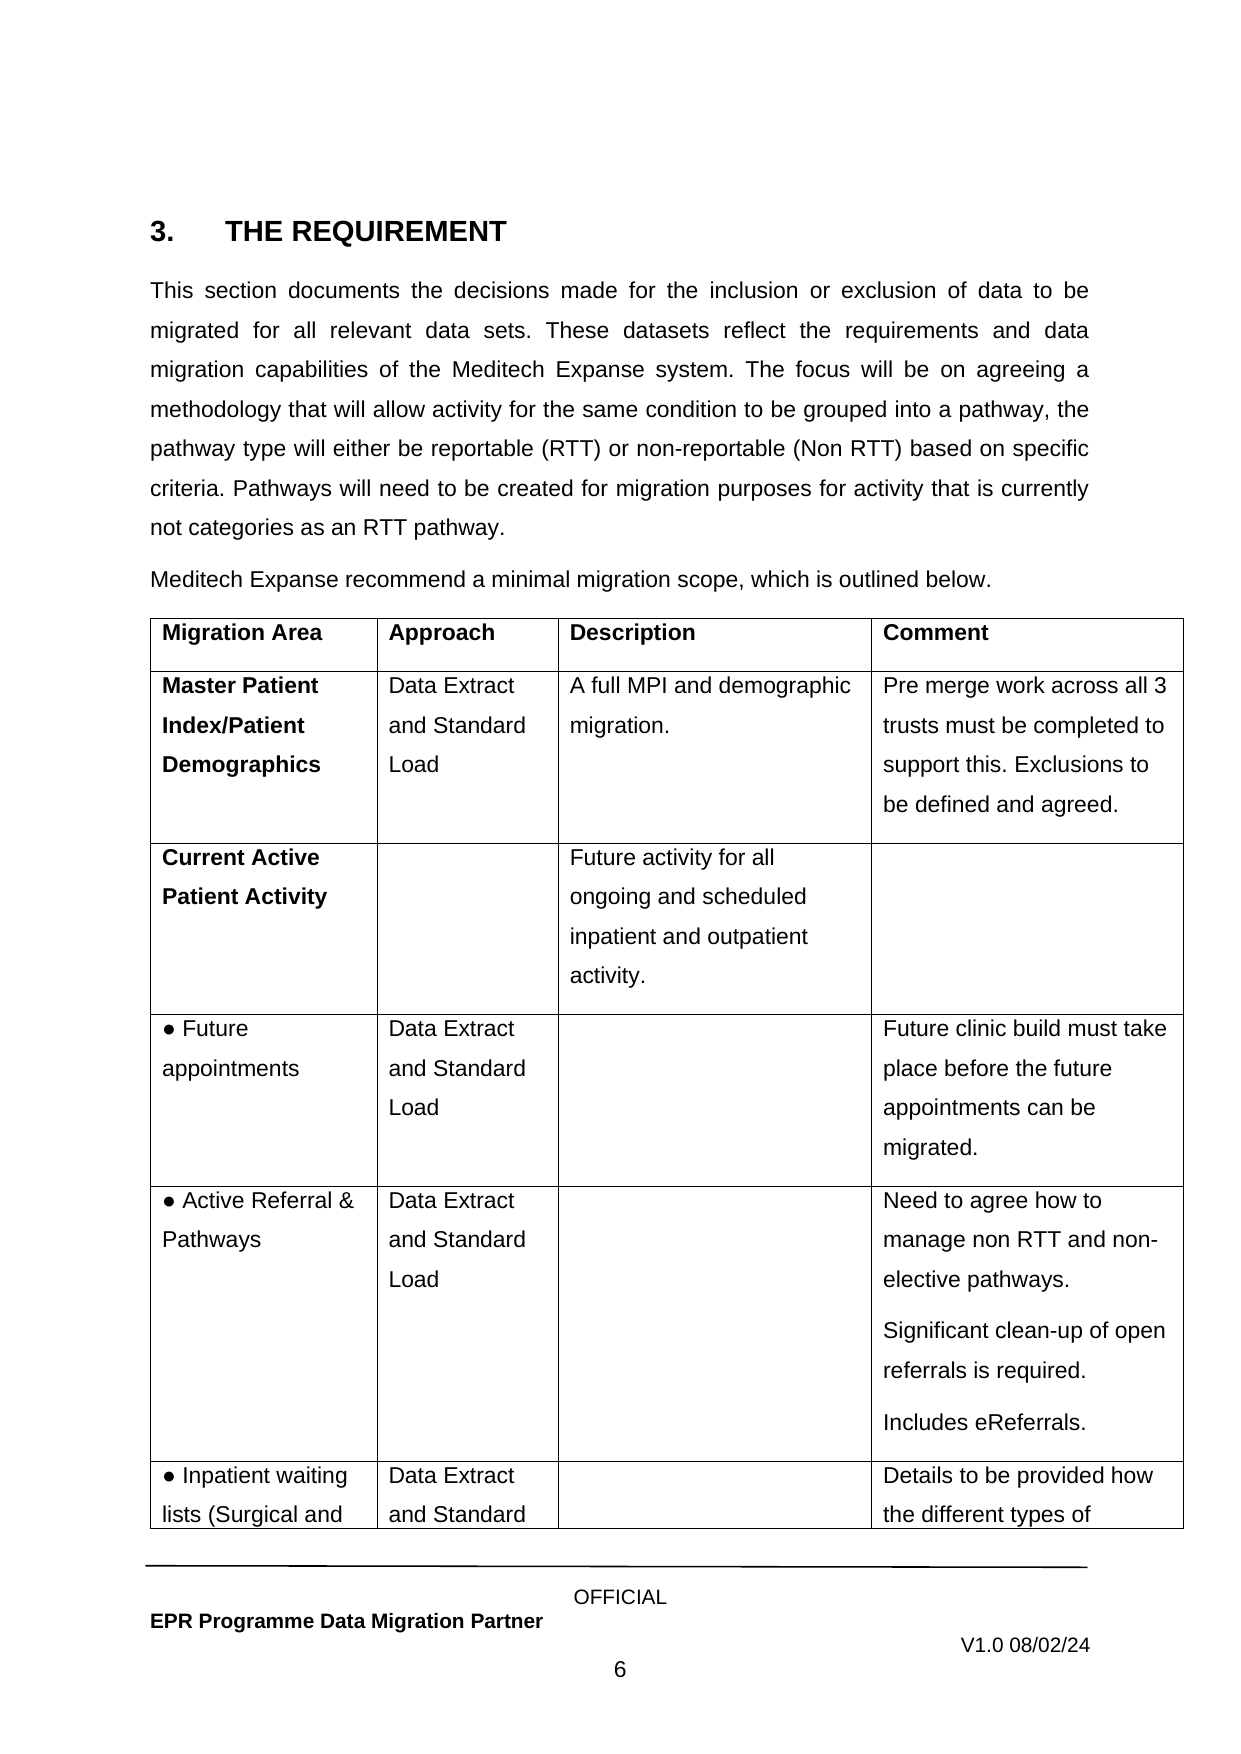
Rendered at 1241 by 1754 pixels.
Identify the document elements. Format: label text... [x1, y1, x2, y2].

table_cell [378, 844, 558, 1014]
table_cell Need to agree how to manage non RTT and non-elective pathways. Significant clean-up of open referrals is required. Includes eReferrals. [872, 1187, 1183, 1461]
table_cell [559, 1015, 871, 1186]
table_cell Current Active Patient Activity [151, 844, 377, 1014]
table_header Comment [872, 619, 1183, 671]
table_header Description [559, 619, 871, 671]
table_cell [151, 1462, 377, 1528]
table_cell ● Future appointments [151, 1015, 377, 1186]
table_cell Data Extract and Standard Load [378, 672, 558, 843]
table_cell Data Extract and Standard Load [378, 1015, 558, 1186]
table_cell Future activity for all ongoing and scheduled inpatient and outpatient activity. [559, 844, 871, 1014]
table_header Migration Area [151, 619, 377, 671]
text This section documents the decisions made for the inclusion or exclusion of data to be migrated for all relevant data sets. These datasets reflect the requirements and data migration capabilities of the Meditech Expanse system. The focus will be on agreeing a methodology that will allow activity for the same condition to be grouped into a pathway, the pathway type will either be reportable (RTT) or non-reportable (Non RTT) based on specific criteria. Pathways will need to be created for migration purposes for activity that is currently not categories as an RTT pathway. [150, 277, 1090, 541]
table_cell [559, 1187, 871, 1461]
table_cell Master Patient Index/Patient Demographics [151, 672, 377, 843]
table_cell [559, 1462, 871, 1528]
subtitle The requirement [150, 214, 1090, 248]
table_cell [378, 1462, 558, 1528]
table_header Approach [378, 619, 558, 671]
table_cell A full MPI and demographic migration. [559, 672, 871, 843]
table_cell Pre merge work across all 3 trusts must be completed to support this. Exclusions to be defined and agreed. [872, 672, 1183, 843]
table_cell Data Extract and Standard Load [378, 1187, 558, 1461]
text Meditech Expanse recommend a minimal migration scope, which is outlined below. [150, 566, 1090, 592]
table_cell Future clinic build must take place before the future appointments can be migrated. [872, 1015, 1183, 1186]
table_cell ● Active Referral & Pathways [151, 1187, 377, 1461]
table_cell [872, 1462, 1183, 1528]
table_cell [872, 844, 1183, 1014]
